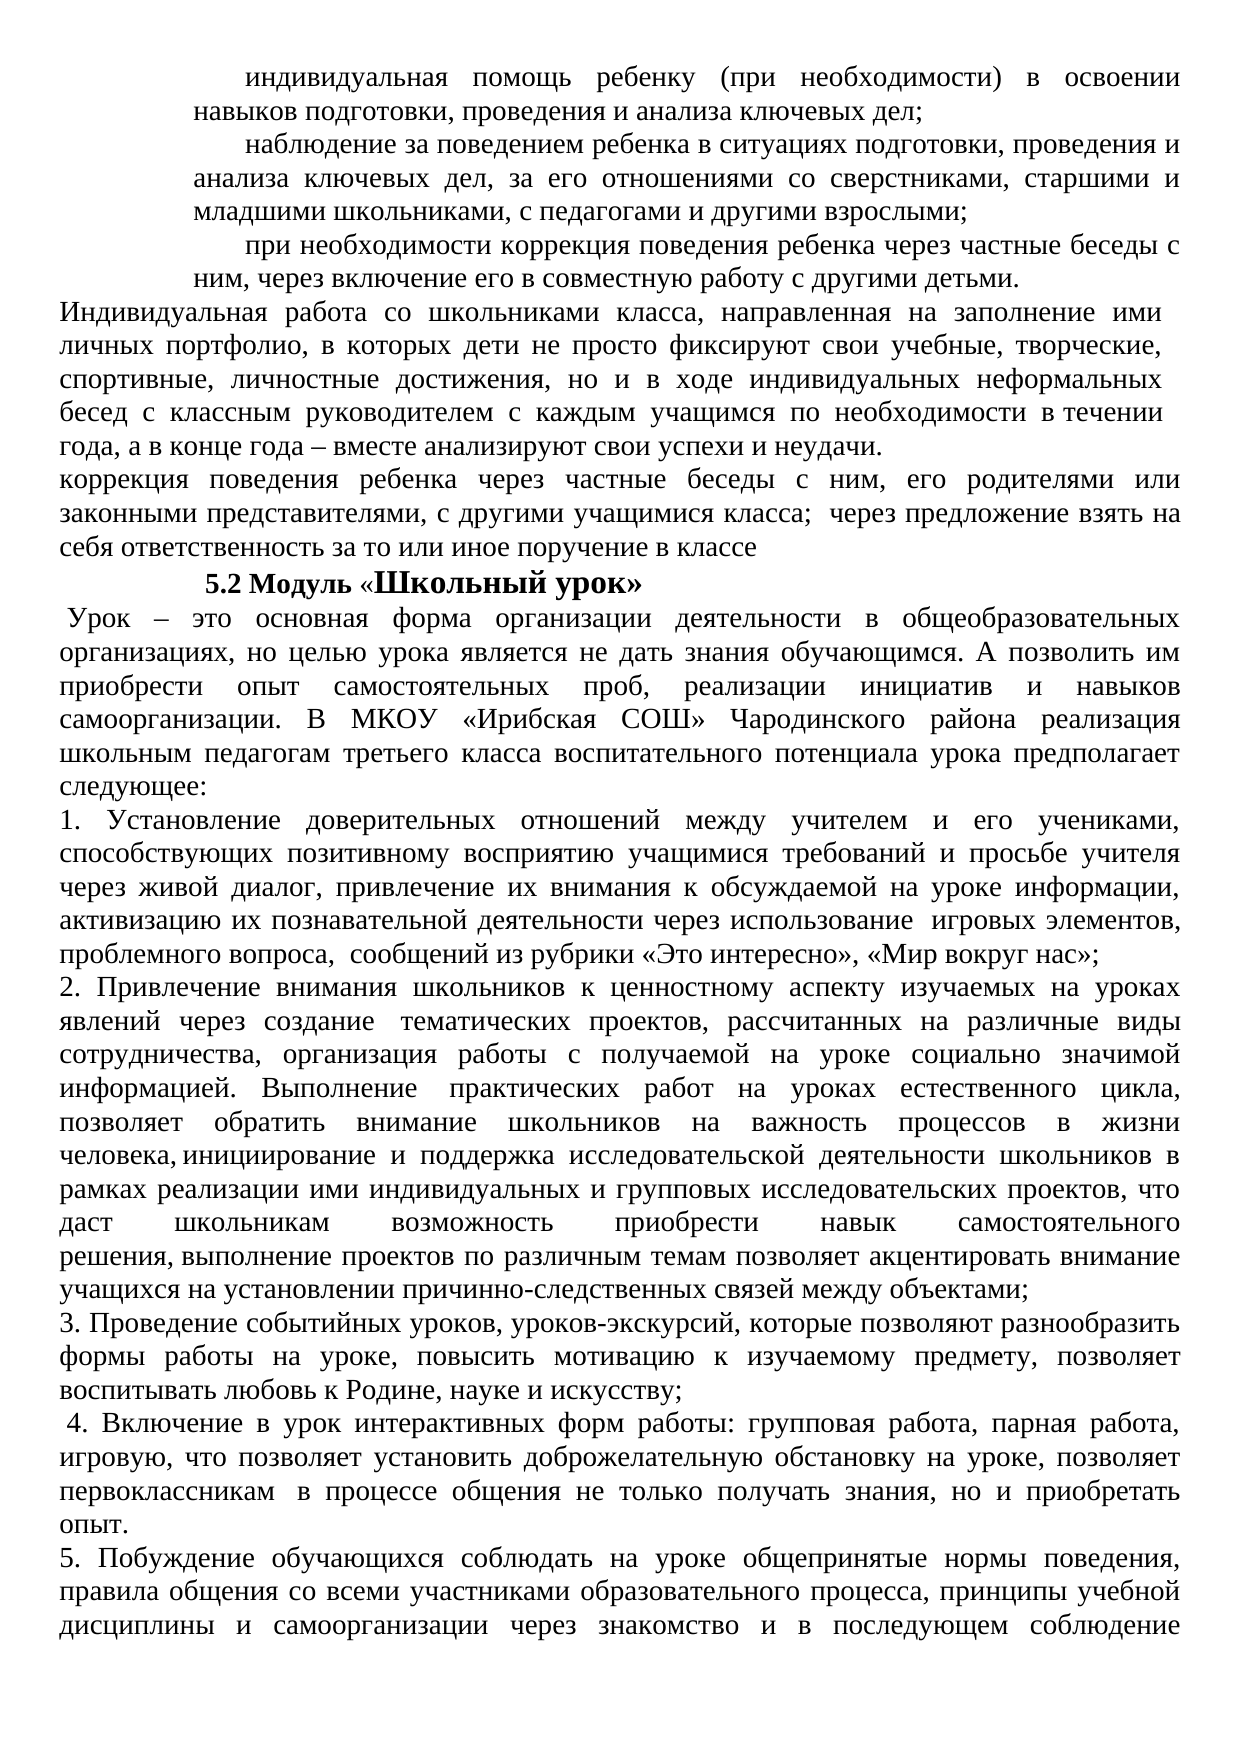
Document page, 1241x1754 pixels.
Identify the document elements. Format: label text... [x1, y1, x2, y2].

text 1. Установление доверительных отношений между учителем и его учениками, способствующих позитивному восприятию учащимися требований и просьбе учителя через живой диалог, привлечение их внимания к обсуждаемой на уроке информации, активизацию их познавательной деятельности через использование игровых элементов, проблемного вопроса, сообщений из рубрики «Это интересно», «Мир вокруг нас»; [59, 802, 1181, 969]
text  наблюдение за поведением ребенка в ситуациях подготовки, проведения и анализа ключевых дел, за его отношениями со сверстниками, старшими и младшими школьниками, с педагогами и другими взрослыми; [193, 126, 1181, 227]
text Индивидуальная работа со школьниками класса, направленная на заполнение ими личных портфолио, в которых дети не просто фиксируют свои учебные, творческие, спортивные, личностные достижения, но и в ходе индивидуальных неформальных бесед с классным руководителем с каждым учащимся по необходимости в течении года, а в конце года – вместе анализируют свои успехи и неудачи. [59, 294, 1163, 462]
text 5.2 Модуль «Школьный урок» [59, 562, 1181, 601]
text  индивидуальная помощь ребенку (при необходимости) в освоении навыков подготовки, проведения и анализа ключевых дел; [193, 59, 1181, 126]
text  при необходимости коррекция поведения ребенка через частные беседы с ним, через включение его в совместную работу с другими детьми. [193, 227, 1181, 294]
text коррекция поведения ребенка через частные беседы с ним, его родителями или законными представителями, с другими учащимися класса; через предложение взять на себя ответственность за то или иное поручение в классе [59, 462, 1181, 562]
text Урок – это основная форма организации деятельности в общеобразовательных организациях, но целью урока является не дать знания обучающимся. А позволить им приобрести опыт самостоятельных проб, реализации инициатив и навыков самоорганизации. В МКОУ «Ирибская СОШ» Чародинского района реализация школьным педагогам третьего класса воспитательного потенциала урока предполагает следующее: [59, 601, 1181, 802]
text 3. Проведение событийных уроков, уроков-экскурсий, которые позволяют разнообразить формы работы на уроке, повысить мотивацию к изучаемому предмету, позволяет воспитывать любовь к Родине, науке и искусству; [59, 1305, 1181, 1406]
text 4. Включение в урок интерактивных форм работы: групповая работа, парная работа, игровую, что позволяет установить доброжелательную обстановку на уроке, позволяет первоклассникам в процессе общения не только получать знания, но и приобретать опыт. [59, 1406, 1181, 1540]
text 2. Привлечение внимания школьников к ценностному аспекту изучаемых на уроках явлений через создание тематических проектов, рассчитанных на различные виды сотрудничества, организация работы с получаемой на уроке социально значимой информацией. Выполнение практических работ на уроках естественного цикла, позволяет обратить внимание школьников на важность процессов в жизни человека, инициирование и поддержка исследовательской деятельности школьников в рамках реализации ими индивидуальных и групповых исследовательских проектов, что даст школьникам возможность приобрести навык самостоятельного решения, выполнение проектов по различным темам позволяет акцентировать внимание учащихся на установлении причинно-следственных связей между объектами; [59, 969, 1181, 1305]
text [59, 1540, 1181, 1640]
